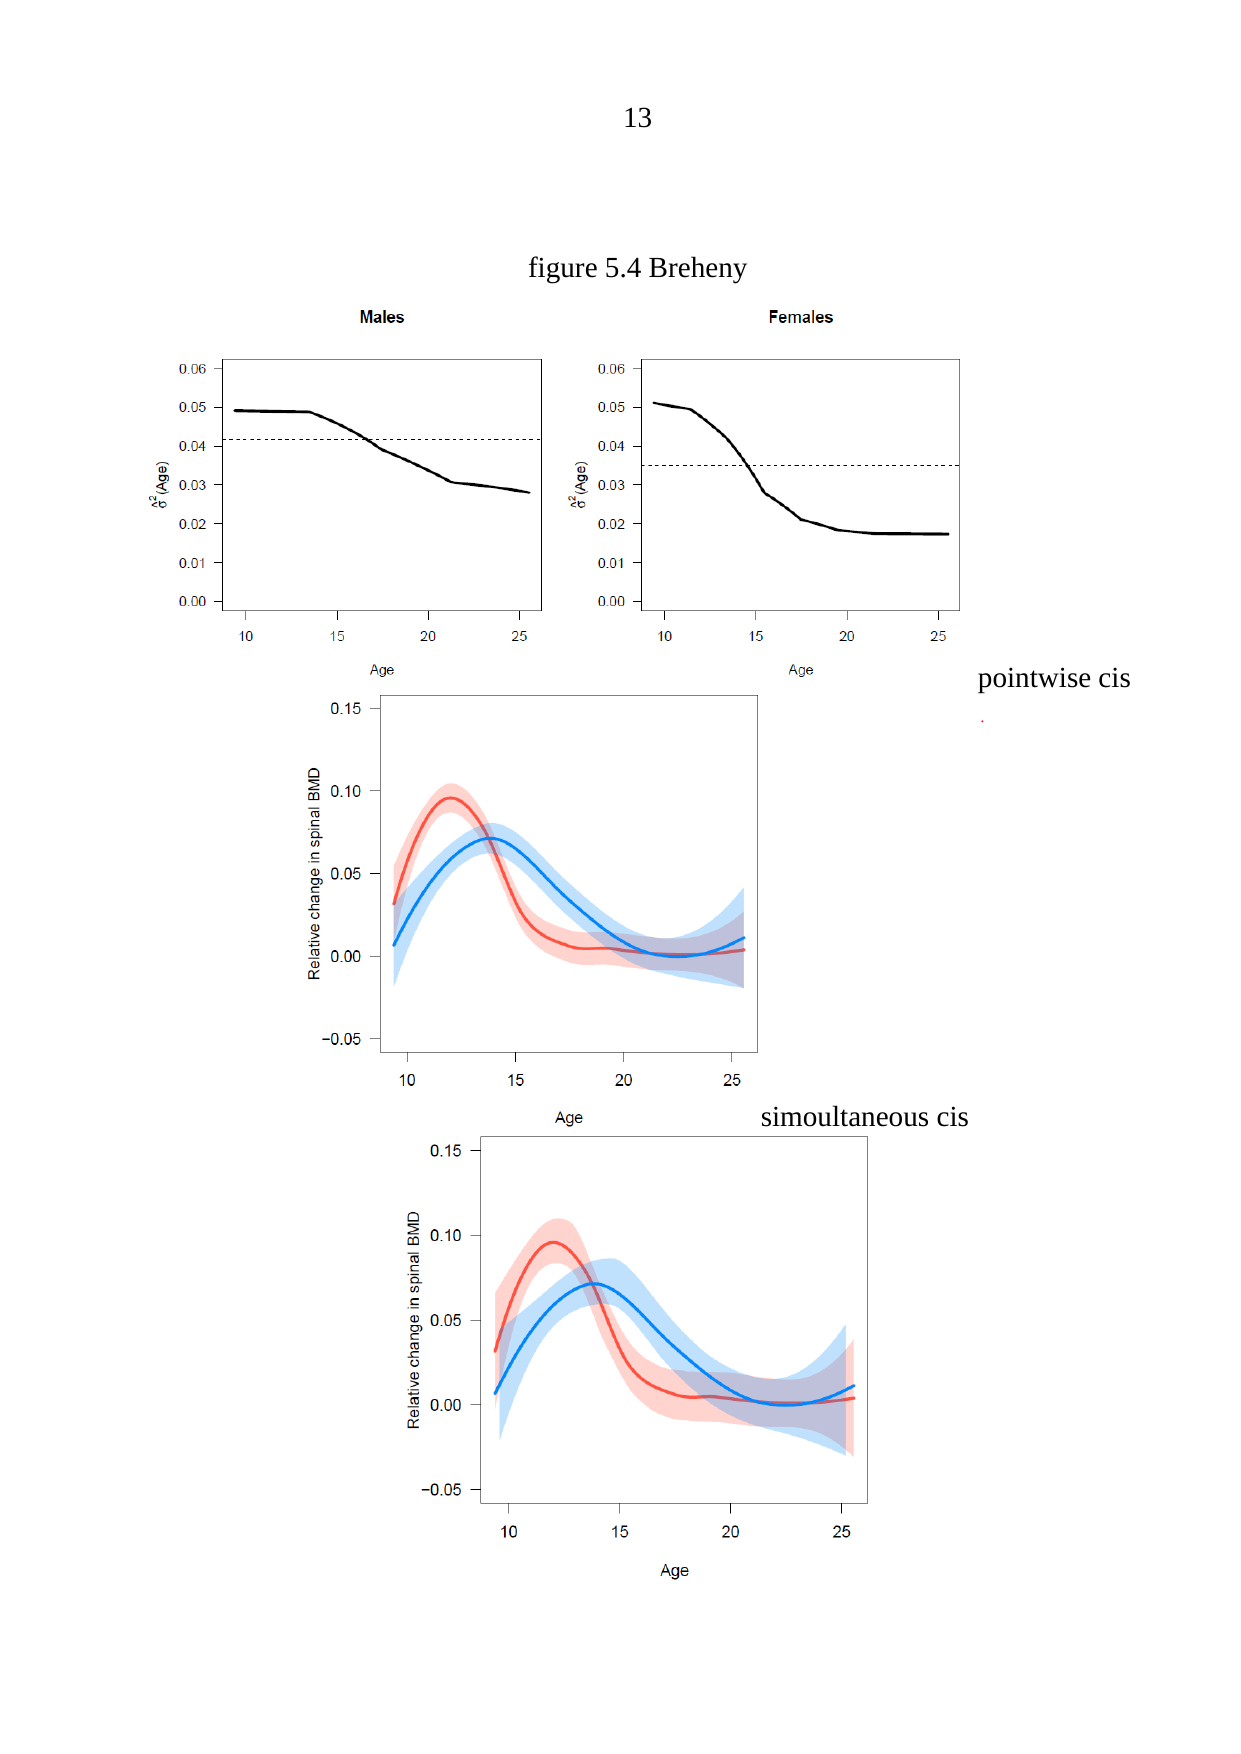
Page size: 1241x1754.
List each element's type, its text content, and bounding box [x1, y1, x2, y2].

text pointwise cis [978, 301, 1134, 693]
text pointwise cis [141, 301, 979, 693]
text figure 5.4 Breheny [141, 251, 1134, 284]
text simoultaneous cis [141, 693, 1134, 1132]
